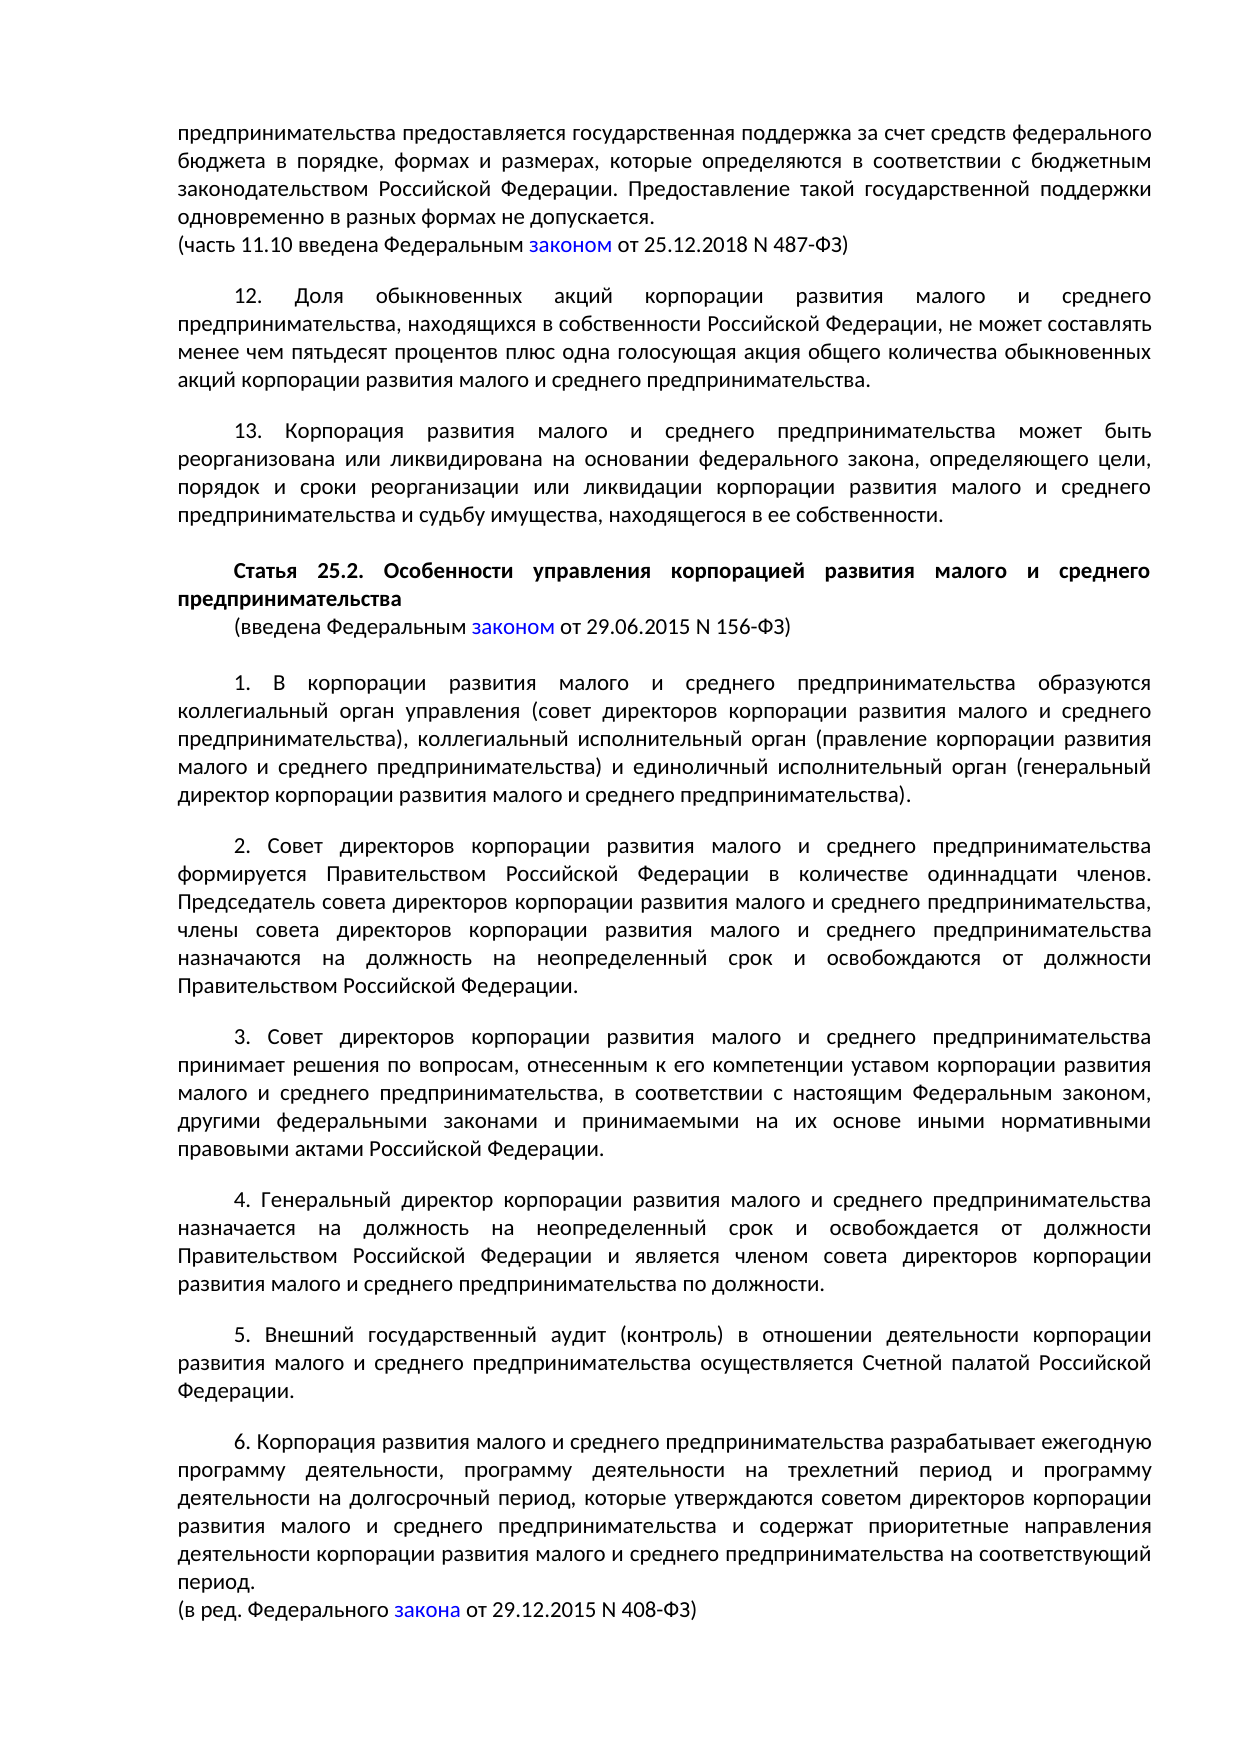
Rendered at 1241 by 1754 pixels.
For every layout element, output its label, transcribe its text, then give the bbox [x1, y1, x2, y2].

text 1. В корпорации развития малого и среднего предпринимательства образуются коллегиальный орган управления (совет директоров корпорации развития малого и среднего предпринимательства), коллегиальный исполнительный орган (правление корпорации развития малого и среднего предпринимательства) и единоличный исполнительный орган (генеральный директор корпорации развития малого и среднего предпринимательства). [177, 668, 1152, 808]
text 12. Доля обыкновенных акций корпорации развития малого и среднего предпринимательства, находящихся в собственности Российской Федерации, не может составлять менее чем пятьдесят процентов плюс одна голосующая акция общего количества обыкновенных акций корпорации развития малого и среднего предпринимательства. [177, 281, 1152, 393]
title Статья 25.2. Особенности управления корпорацией развития малого и среднего предпринимательства [177, 556, 1152, 612]
text (введена Федеральным законом от 29.06.2015 N 156-ФЗ) [177, 612, 1152, 640]
text 3. Совет директоров корпорации развития малого и среднего предпринимательства принимает решения по вопросам, отнесенным к его компетенции уставом корпорации развития малого и среднего предпринимательства, в соответствии с настоящим Федеральным законом, другими федеральными законами и принимаемыми на их основе иными нормативными правовыми актами Российской Федерации. [177, 1022, 1152, 1162]
text 5. Внешний государственный аудит (контроль) в отношении деятельности корпорации развития малого и среднего предпринимательства осуществляется Счетной палатой Российской Федерации. [177, 1320, 1152, 1404]
text 13. Корпорация развития малого и среднего предпринимательства может быть реорганизована или ликвидирована на основании федерального закона, определяющего цели, порядок и сроки реорганизации или ликвидации корпорации развития малого и среднего предпринимательства и судьбу имущества, находящегося в ее собственности. [177, 416, 1152, 528]
text 2. Совет директоров корпорации развития малого и среднего предпринимательства формируется Правительством Российской Федерации в количестве одиннадцати членов. Председатель совета директоров корпорации развития малого и среднего предпринимательства, члены совета директоров корпорации развития малого и среднего предпринимательства назначаются на должность на неопределенный срок и освобождаются от должности Правительством Российской Федерации. [177, 831, 1152, 999]
text 6. Корпорация развития малого и среднего предпринимательства разрабатывает ежегодную программу деятельности, программу деятельности на трехлетний период и программу деятельности на долгосрочный период, которые утверждаются советом директоров корпорации развития малого и среднего предпринимательства и содержат приоритетные направления деятельности корпорации развития малого и среднего предпринимательства на соответствующий период. [177, 1427, 1152, 1596]
text (часть 11.10 введена Федеральным законом от 25.12.2018 N 487-ФЗ) [177, 230, 1152, 258]
text (в ред. Федерального закона от 29.12.2015 N 408-ФЗ) [177, 1596, 1152, 1623]
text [177, 118, 1152, 230]
text 4. Генеральный директор корпорации развития малого и среднего предпринимательства назначается на должность на неопределенный срок и освобождается от должности Правительством Российской Федерации и является членом совета директоров корпорации развития малого и среднего предпринимательства по должности. [177, 1185, 1152, 1297]
